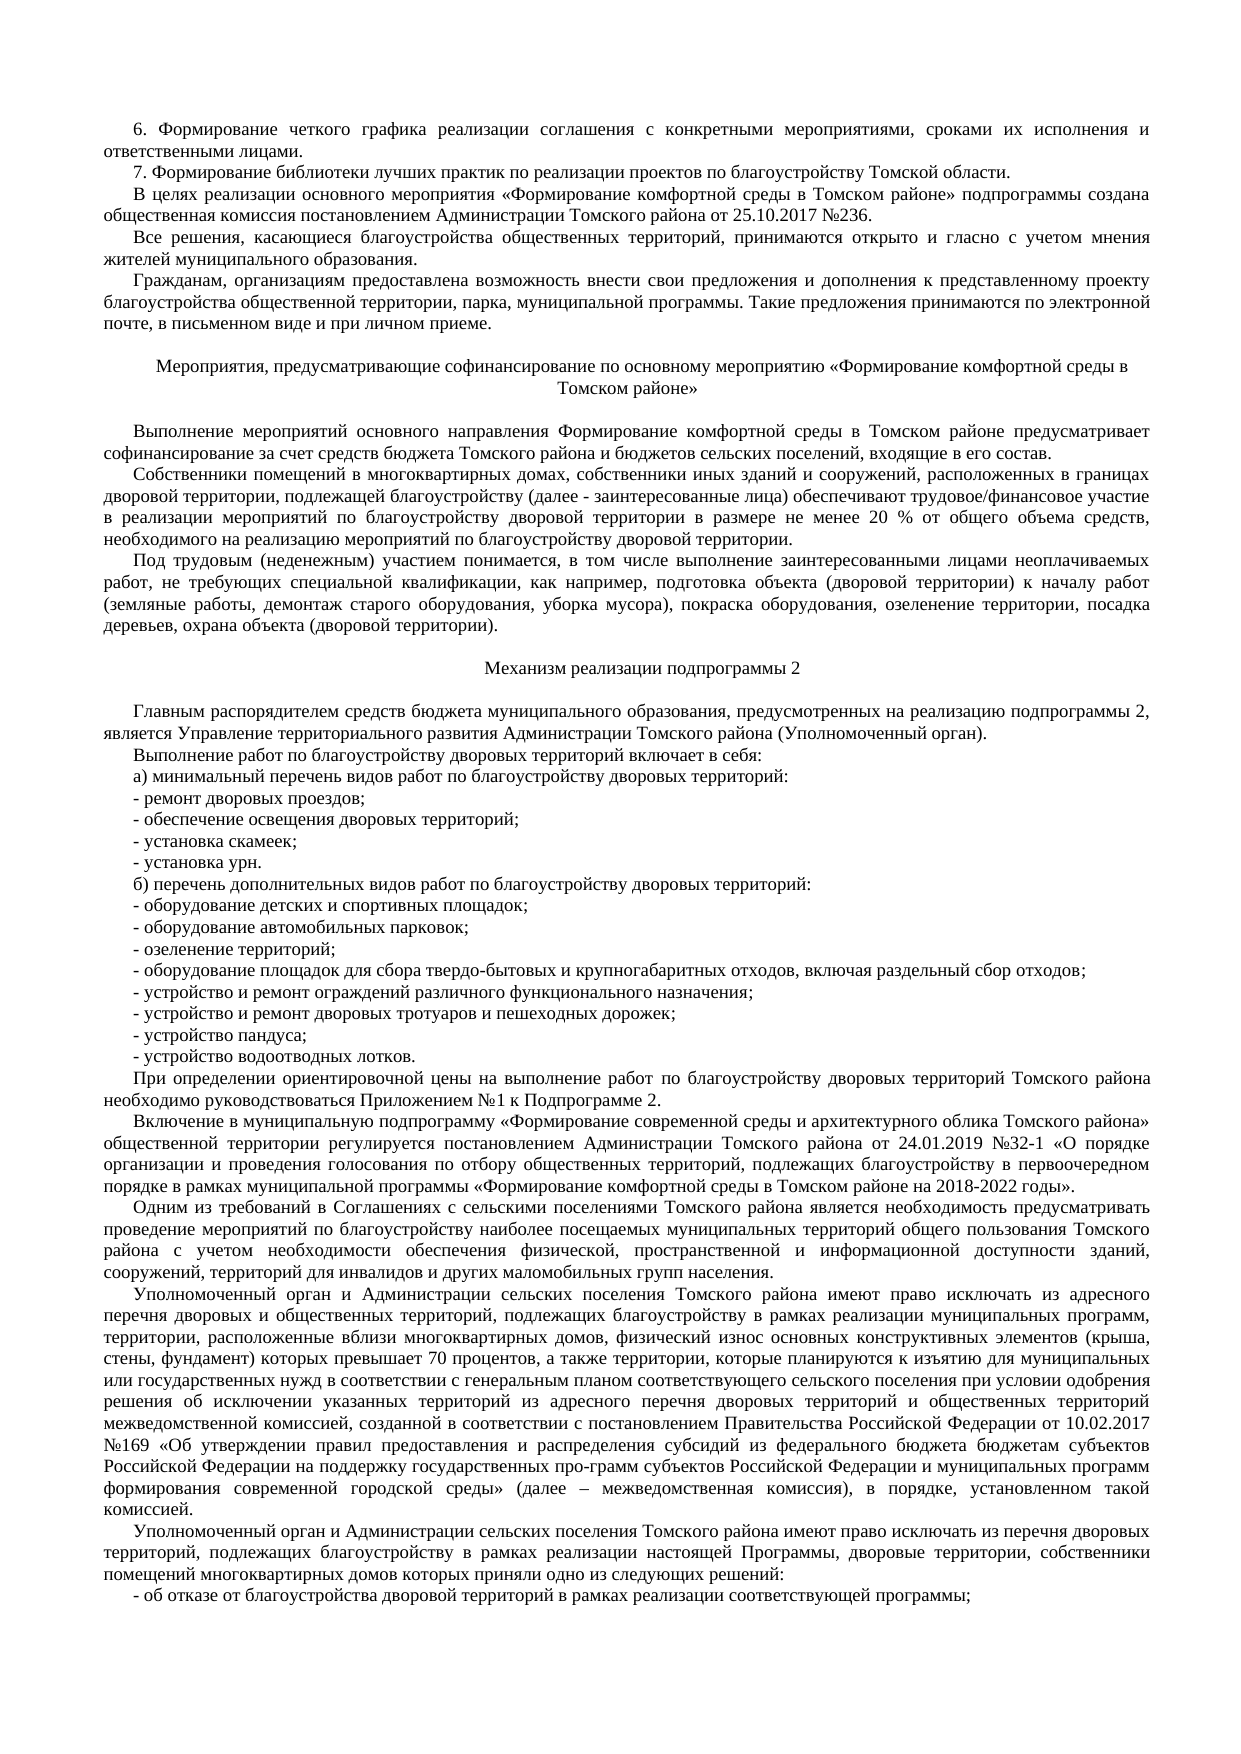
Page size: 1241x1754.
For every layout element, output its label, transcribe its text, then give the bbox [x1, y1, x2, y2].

text - озеленение территорий; [103, 937, 1152, 959]
text б) перечень дополнительных видов работ по благоустройству дворовых территорий: [103, 873, 1152, 894]
text - оборудование детских и спортивных площадок; [103, 894, 1152, 916]
text - устройство и ремонт дворовых тротуаров и пешеходных дорожек; [103, 1002, 1152, 1024]
text - ремонт дворовых проездов; [103, 787, 1152, 808]
text - оборудование автомобильных парковок; [103, 916, 1152, 937]
text 7. Формирование библиотеки лучших практик по реализации проектов по благоустройству Томской области. [103, 161, 1152, 183]
text - обеспечение освещения дворовых территорий; [103, 808, 1152, 830]
text - оборудование площадок для сбора твердо-бытовых и крупногабаритных отходов, включая раздельный сбор отходов; [103, 959, 1152, 981]
text - установка скамеек; [103, 830, 1152, 851]
text 6. Формирование четкого графика реализации соглашения с конкретными мероприятиями, сроками их исполнения и ответственными лицами. [103, 118, 1152, 161]
text Выполнение мероприятий основного направления Формирование комфортной среды в Томском районе предусматривает софинансирование за счет средств бюджета Томского района и бюджетов сельских поселений, входящие в его состав. [103, 420, 1152, 463]
text - устройство пандуса; [103, 1024, 1152, 1045]
text Механизм реализации подпрограммы 2 [103, 657, 1152, 679]
text - устройство и ремонт ограждений различного функционального назначения; [103, 981, 1152, 1002]
text а) минимальный перечень видов работ по благоустройству дворовых территорий: [103, 765, 1152, 787]
text - установка урн. [103, 851, 1152, 873]
text Гражданам, организациям предоставлена возможность внести свои предложения и дополнения к представленному проекту благоустройства общественной территории, парка, муниципальной программы. Такие предложения принимаются по электронной почте, в письменном виде и при личном приеме. [103, 269, 1152, 334]
text Включение в муниципальную подпрограмму «Формирование современной среды и архитектурного облика Томского района» общественной территории регулируется постановлением Администрации Томского района от 24.01.2019 №32-1 «О порядке организации и проведения голосования по отбору общественных территорий, подлежащих благоустройству в первоочередном порядке в рамках муниципальной программы «Формирование комфортной среды в Томском районе на 2018-2022 годы». [103, 1110, 1152, 1196]
text Мероприятия, предусматривающие софинансирование по основному мероприятию «Формирование комфортной среды в Томском районе» [103, 355, 1152, 398]
text Уполномоченный орган и Администрации сельских поселения Томского района имеют право исключать из адресного перечня дворовых и общественных территорий, подлежащих благоустройству в рамках реализации муниципальных программ, территории, расположенные вблизи многоквартирных домов, физический износ основных конструктивных элементов (крыша, стены, фундамент) которых превышает 70 процентов, а также территории, которые планируются к изъятию для муниципальных или государственных нужд в соответствии с генеральным планом соответствующего сельского поселения при условии одобрения решения об исключении указанных территорий из адресного перечня дворовых территорий и общественных территорий межведомственной комиссией, созданной в соответствии с постановлением Правительства Российской Федерации от 10.02.2017 №169 «Об утверждении правил предоставления и распределения субсидий из федерального бюджета бюджетам субъектов Российской Федерации на поддержку государственных про-грамм субъектов Российской Федерации и муниципальных программ формирования современной городской среды» (далее – межведомственная комиссия), в порядке, установленном такой комиссией. [103, 1282, 1152, 1520]
text Все решения, касающиеся благоустройства общественных территорий, принимаются открыто и гласно с учетом мнения жителей муниципального образования. [103, 226, 1152, 269]
text - устройство водоотводных лотков. [103, 1045, 1152, 1067]
text Выполнение работ по благоустройству дворовых территорий включает в себя: [103, 743, 1152, 765]
text В целях реализации основного мероприятия «Формирование комфортной среды в Томском районе» подпрограммы создана общественная комиссия постановлением Администрации Томского района от 25.10.2017 №236. [103, 183, 1152, 226]
text Под трудовым (неденежным) участием понимается, в том числе выполнение заинтересованными лицами неоплачиваемых работ, не требующих специальной квалификации, как например, подготовка объекта (дворовой территории) к началу работ (земляные работы, демонтаж старого оборудования, уборка мусора), покраска оборудования, озеленение территории, посадка деревьев, охрана объекта (дворовой территории). [103, 549, 1152, 636]
text Одним из требований в Соглашениях с сельскими поселениями Томского района является необходимость предусматривать проведение мероприятий по благоустройству наиболее посещаемых муниципальных территорий общего пользования Томского района с учетом необходимости обеспечения физической, пространственной и информационной доступности зданий, сооружений, территорий для инвалидов и других маломобильных групп населения. [103, 1196, 1152, 1282]
text - об отказе от благоустройства дворовой территорий в рамках реализации соответствующей программы; [103, 1584, 1152, 1606]
text Собственники помещений в многоквартирных домах, собственники иных зданий и сооружений, расположенных в границах дворовой территории, подлежащей благоустройству (далее - заинтересованные лица) обеспечивают трудовое/финансовое участие в реализации мероприятий по благоустройству дворовой территории в размере не менее 20 % от общего объема средств, необходимого на реализацию мероприятий по благоустройству дворовой территории. [103, 463, 1152, 549]
text Главным распорядителем средств бюджета муниципального образования, предусмотренных на реализацию подпрограммы 2, является Управление территориального развития Администрации Томского района (Уполномоченный орган). [103, 700, 1152, 743]
text Уполномоченный орган и Администрации сельских поселения Томского района имеют право исключать из перечня дворовых территорий, подлежащих благоустройству в рамках реализации настоящей Программы, дворовые территории, собственники помещений многоквартирных домов которых приняли одно из следующих решений: [103, 1520, 1152, 1584]
text При определении ориентировочной цены на выполнение работ по благоустройству дворовых территорий Томского района необходимо руководствоваться Приложением №1 к Подпрограмме 2. [103, 1067, 1152, 1110]
